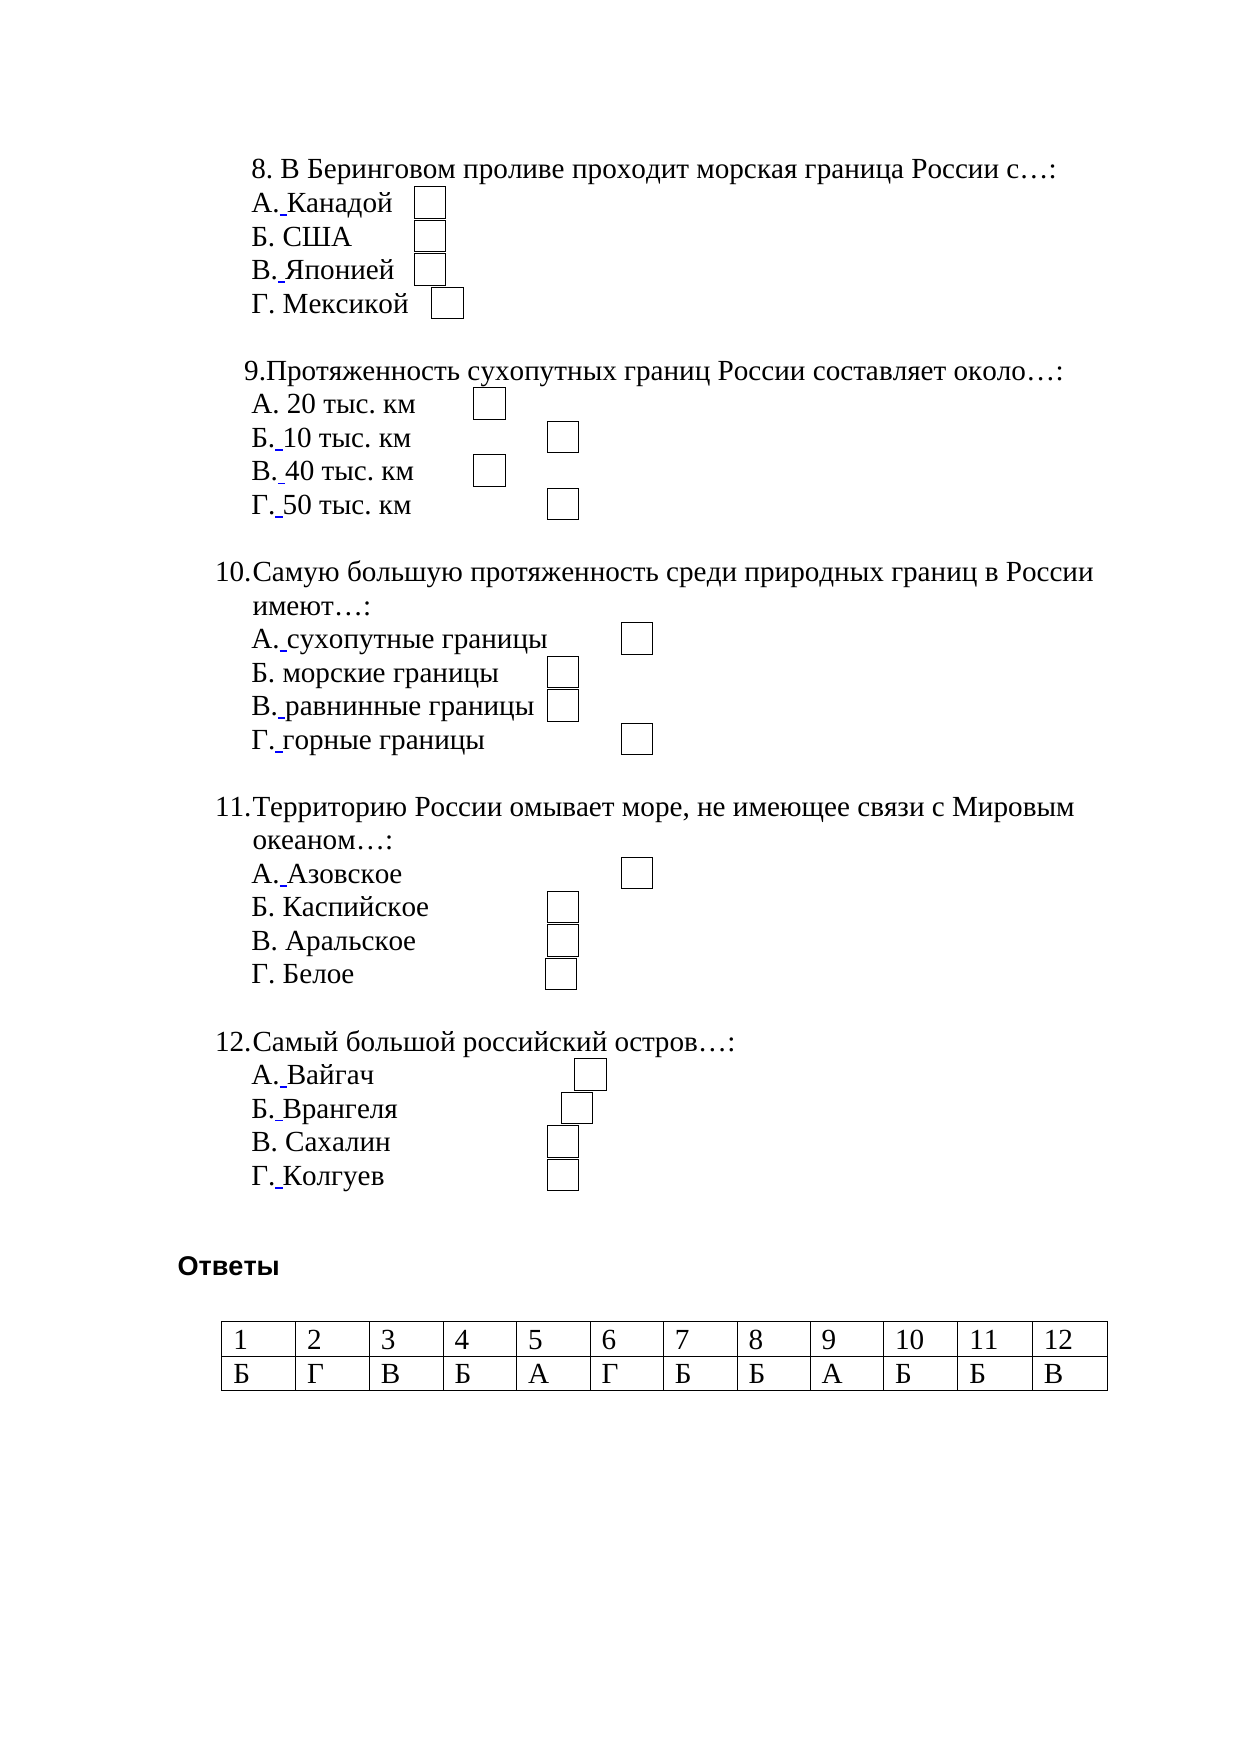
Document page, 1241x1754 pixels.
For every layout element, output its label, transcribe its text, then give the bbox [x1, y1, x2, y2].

table_header 11 [958, 1322, 1032, 1356]
text Г. Белое [251, 957, 1152, 990]
list Территорию России омывает море, не имеющее связи с Мировым океаном…: [215, 789, 1152, 856]
text Б. Каспийское [251, 889, 1152, 923]
table_cell Б [222, 1357, 295, 1390]
table_cell А [517, 1357, 590, 1390]
table_header 9 [811, 1322, 883, 1356]
text А. сухопутные границы [251, 621, 1152, 655]
table_cell Г [296, 1357, 369, 1390]
text В. 40 тыс. км [251, 453, 1152, 487]
table_header 7 [664, 1322, 737, 1356]
text А. 20 тыс. км [251, 386, 1152, 420]
text А. Азовское [251, 856, 1152, 889]
table_cell Г [591, 1357, 663, 1390]
table_header 5 [517, 1322, 590, 1356]
text А. Вайгач [251, 1057, 1152, 1091]
text Б. морские границы [251, 655, 1152, 688]
text В. равнинные границы [251, 688, 1152, 722]
table_cell Б [444, 1357, 516, 1390]
list Самую большую протяженность среди природных границ в России имеют…: [215, 554, 1152, 621]
text Г. Колгуев [251, 1158, 1152, 1191]
list Самый большой российский остров…: [215, 1024, 1152, 1057]
table_header 12 [1033, 1322, 1107, 1356]
table_cell Б [738, 1357, 810, 1390]
text Б. Врангеля [251, 1091, 1152, 1124]
table_cell Б [664, 1357, 737, 1390]
table_header 8 [738, 1322, 810, 1356]
text 9.Протяженность сухопутных границ России составляет около…: [215, 353, 1152, 386]
table_cell Б [884, 1357, 957, 1390]
text Г. 50 тыс. км [251, 487, 1152, 521]
text Б. 10 тыс. км [251, 420, 1152, 453]
table_cell В [1033, 1357, 1107, 1390]
text В. Аральское [251, 923, 1152, 957]
table_header 10 [884, 1322, 957, 1356]
text В. Сахалин [251, 1124, 1152, 1158]
text Г. Мексикой [251, 286, 1152, 319]
table_header 2 [296, 1322, 369, 1356]
table_header 3 [370, 1322, 443, 1356]
table_cell Б [958, 1357, 1032, 1390]
table_cell А [811, 1357, 883, 1390]
subtitle Ответы [177, 1250, 1152, 1281]
text Б. США [251, 219, 1152, 252]
text Г. горные границы [251, 722, 1152, 755]
text В. Японией [251, 252, 1152, 286]
table_header 4 [444, 1322, 516, 1356]
table_cell В [370, 1357, 443, 1390]
table_header 6 [591, 1322, 663, 1356]
table_header 1 [222, 1322, 295, 1356]
text 8. В Беринговом проливе проходит морская граница России с…: [251, 152, 1152, 185]
text А. Канадой [251, 185, 1152, 219]
